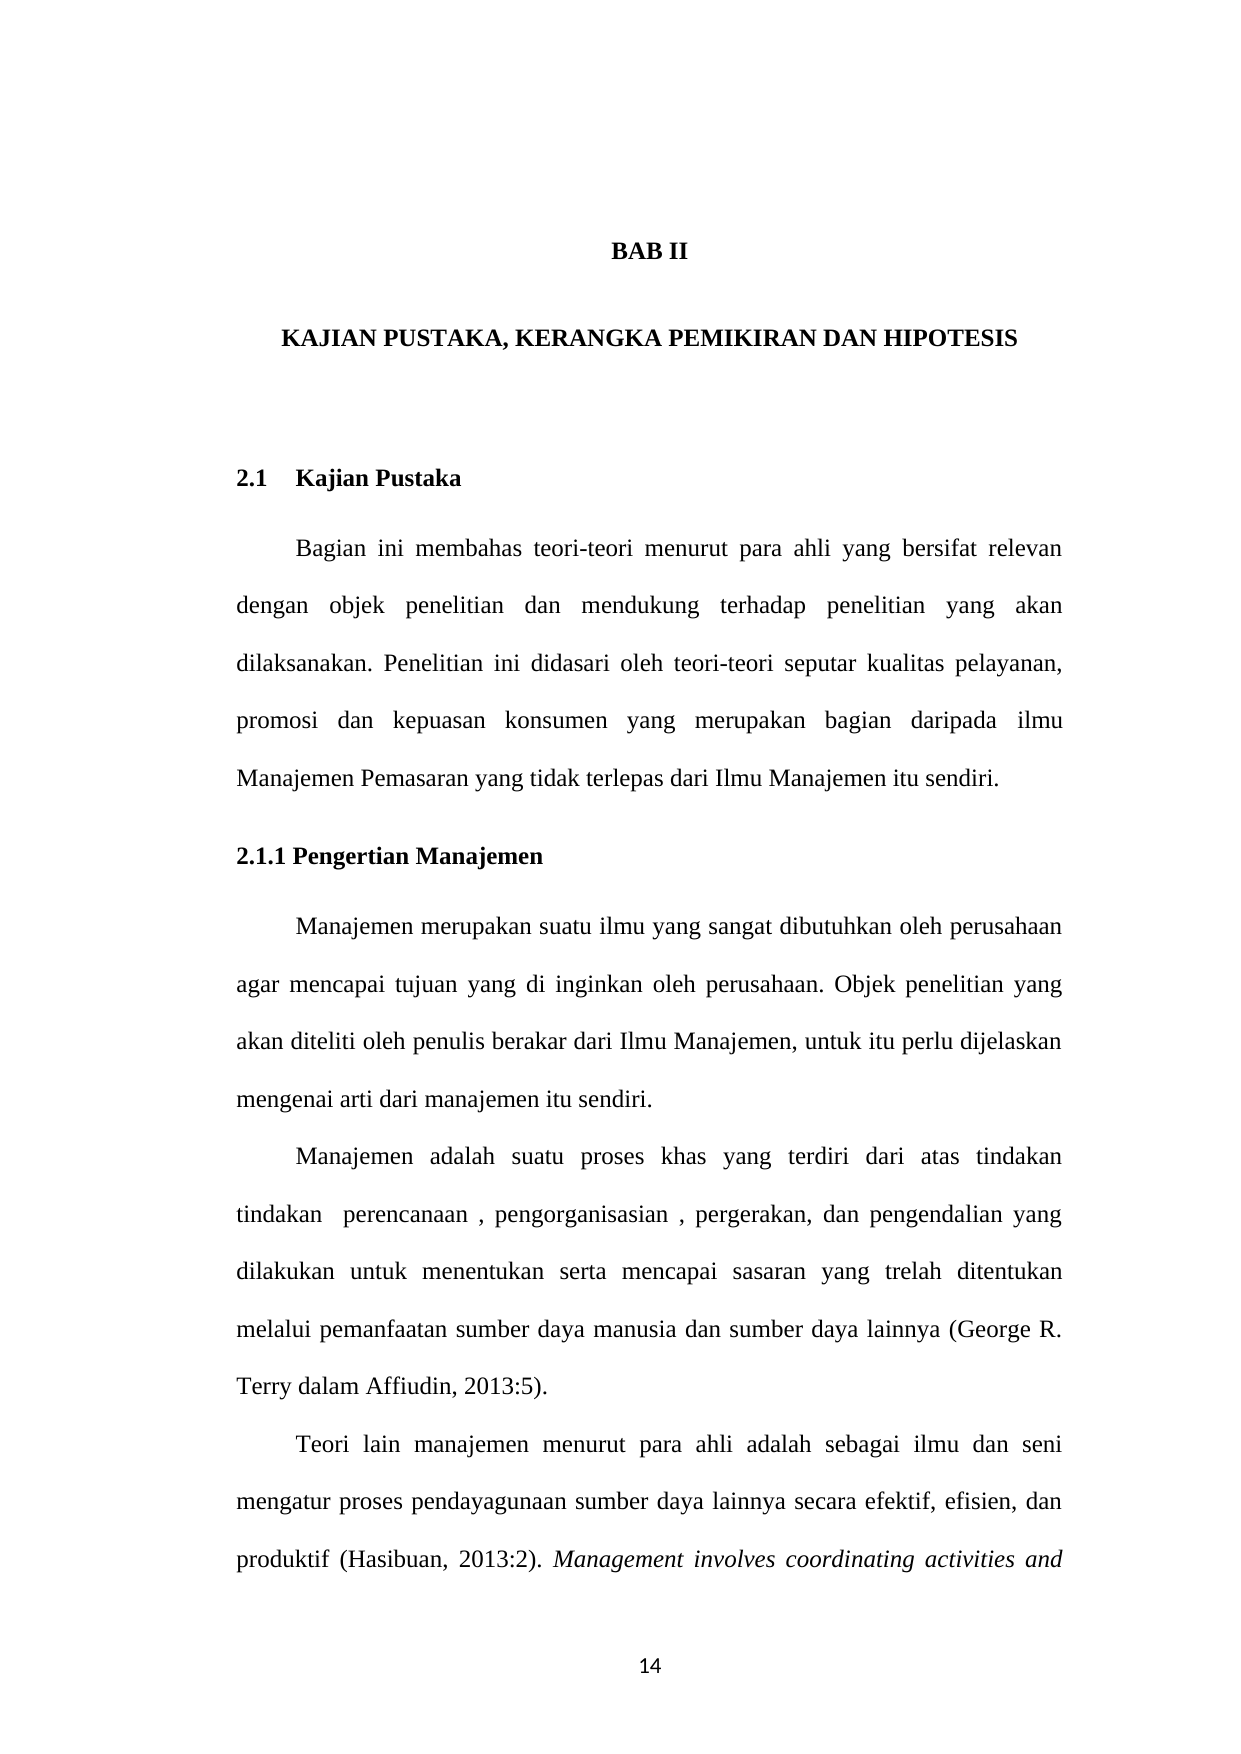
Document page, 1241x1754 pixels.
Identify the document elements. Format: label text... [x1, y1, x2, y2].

text 2.1.1 Pengertian Manajemen [236, 841, 1063, 870]
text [236, 1429, 1063, 1572]
text 2.1 Kajian Pustaka [236, 463, 1063, 492]
text Manajemen adalah suatu proses khas yang terdiri dari atas tindakan tindakan perencanaan , pengorganisasian , pergerakan, dan pengendalian yang dilakukan untuk menentukan serta mencapai sasaran yang trelah ditentukan melalui pemanfaatan sumber daya manusia dan sumber daya lainnya (George R. Terry dalam Affiudin, 2013:5). [236, 1141, 1063, 1400]
text BAB II [236, 236, 1063, 265]
text Bagian ini membahas teori-teori menurut para ahli yang bersifat relevan dengan objek penelitian dan mendukung terhadap penelitian yang akan dilaksanakan. Penelitian ini didasari oleh teori-teori seputar kualitas pelayanan, promosi dan kepuasan konsumen yang merupakan bagian daripada ilmu Manajemen Pemasaran yang tidak terlepas dari Ilmu Manajemen itu sendiri. [236, 533, 1063, 792]
text KAJIAN PUSTAKA, KERANGKA PEMIKIRAN DAN HIPOTESIS [236, 323, 1063, 352]
text Manajemen merupakan suatu ilmu yang sangat dibutuhkan oleh perusahaan agar mencapai tujuan yang di inginkan oleh perusahaan. Objek penelitian yang akan diteliti oleh penulis berakar dari Ilmu Manajemen, untuk itu perlu dijelaskan mengenai arti dari manajemen itu sendiri. [236, 911, 1063, 1112]
